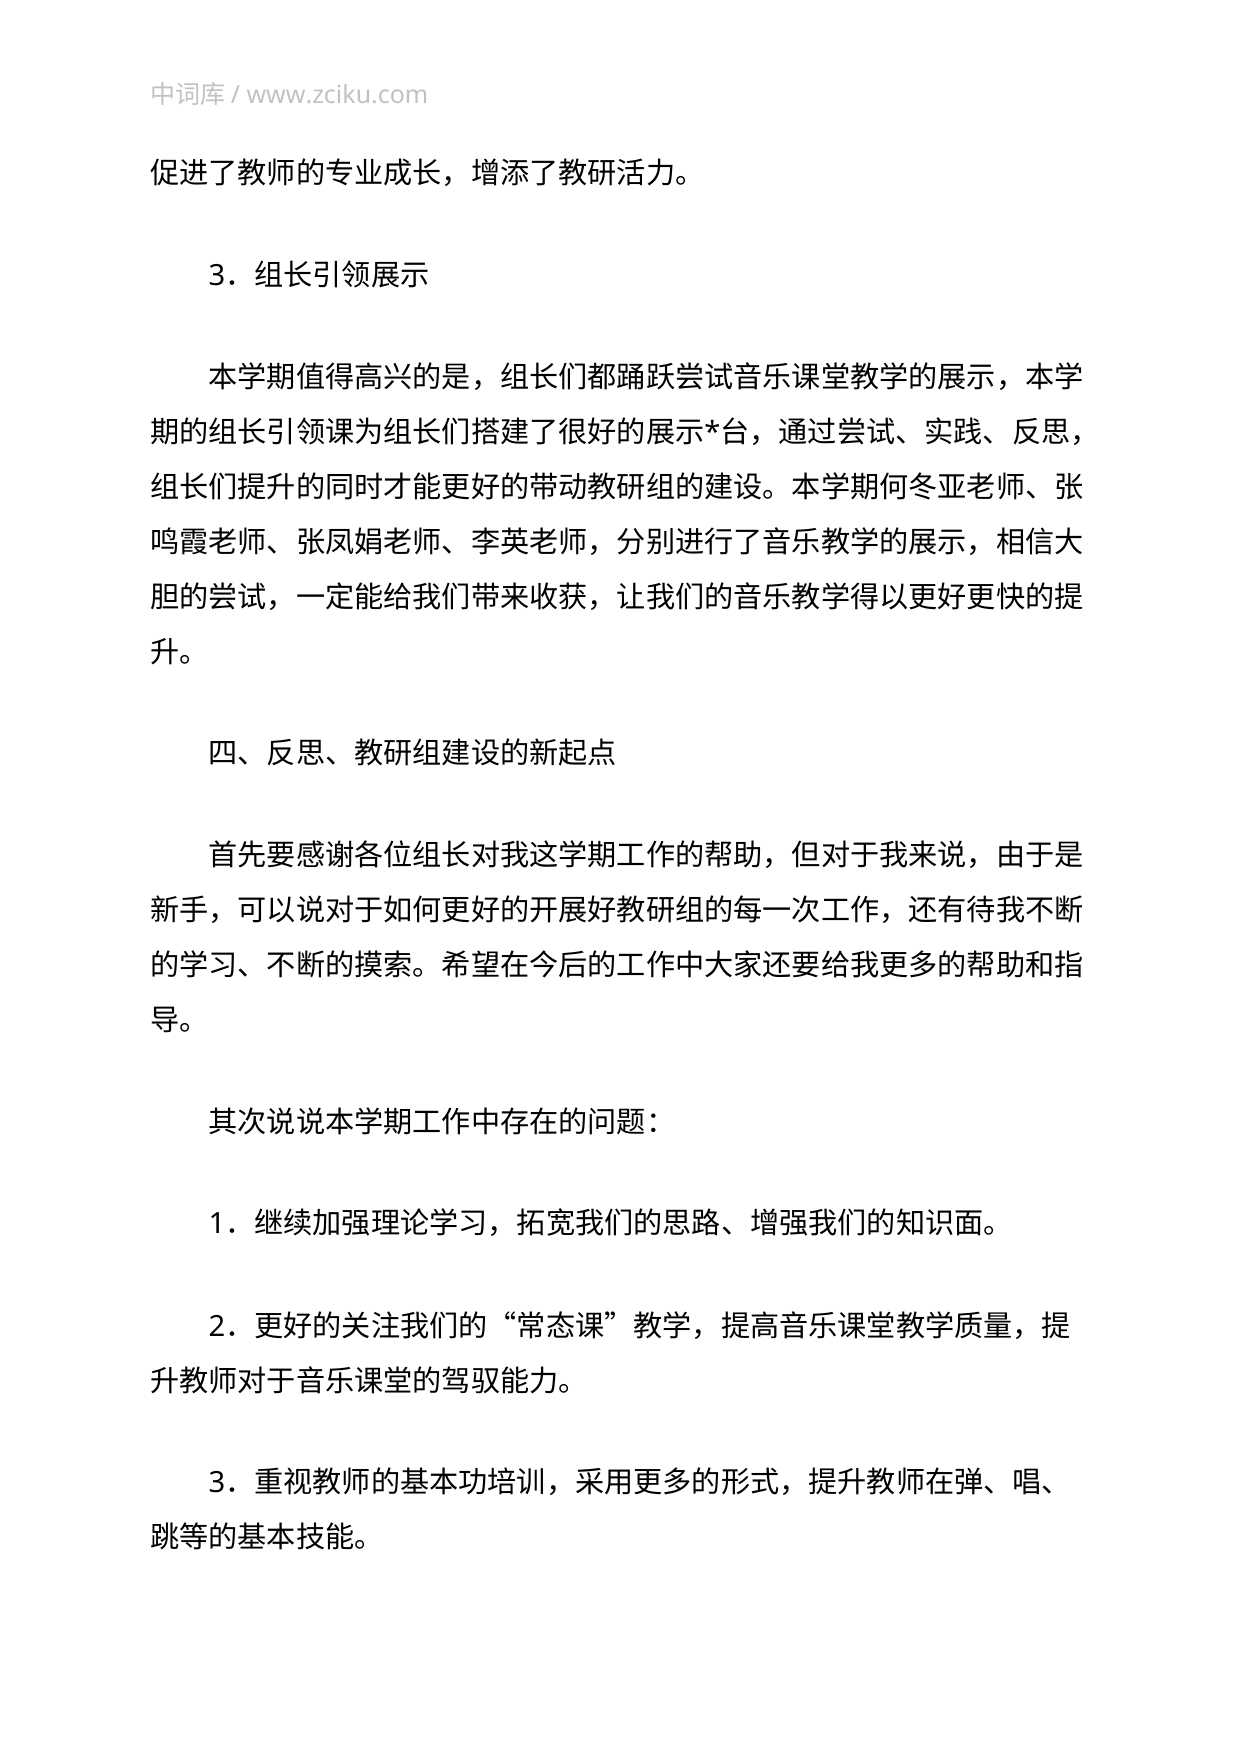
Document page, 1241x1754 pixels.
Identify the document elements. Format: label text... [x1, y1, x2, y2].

text 2．更好的关注我们的“常态课”教学，提高音乐课堂教学质量，提升教师对于音乐课堂的驾驭能力。 [150, 1302, 1090, 1399]
text 3．组长引领展示 [150, 252, 1090, 294]
text 四、反思、教研组建设的新起点 [150, 730, 1090, 772]
text 1．继续加强理论学习，拓宽我们的思路、增强我们的知识面。 [150, 1200, 1090, 1242]
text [150, 150, 1090, 192]
text 其次说说本学期工作中存在的问题： [150, 1098, 1090, 1141]
text 3．重视教师的基本功培训，采用更多的形式，提升教师在弹、唱、跳等的基本技能。 [150, 1459, 1090, 1556]
text 首先要感谢各位组长对我这学期工作的帮助，但对于我来说，由于是新手，可以说对于如何更好的开展好教研组的每一次工作，还有待我不断的学习、不断的摸索。希望在今后的工作中大家还要给我更多的帮助和指导。 [150, 832, 1090, 1039]
text 本学期值得高兴的是，组长们都踊跃尝试音乐课堂教学的展示，本学期的组长引领课为组长们搭建了很好的展示*台，通过尝试、实践、反思，组长们提升的同时才能更好的带动教研组的建设。本学期何冬亚老师、张鸣霞老师、张凤娟老师、李英老师，分别进行了音乐教学的展示，相信大胆的尝试，一定能给我们带来收获，让我们的音乐教学得以更好更快的提升。 [150, 354, 1090, 671]
